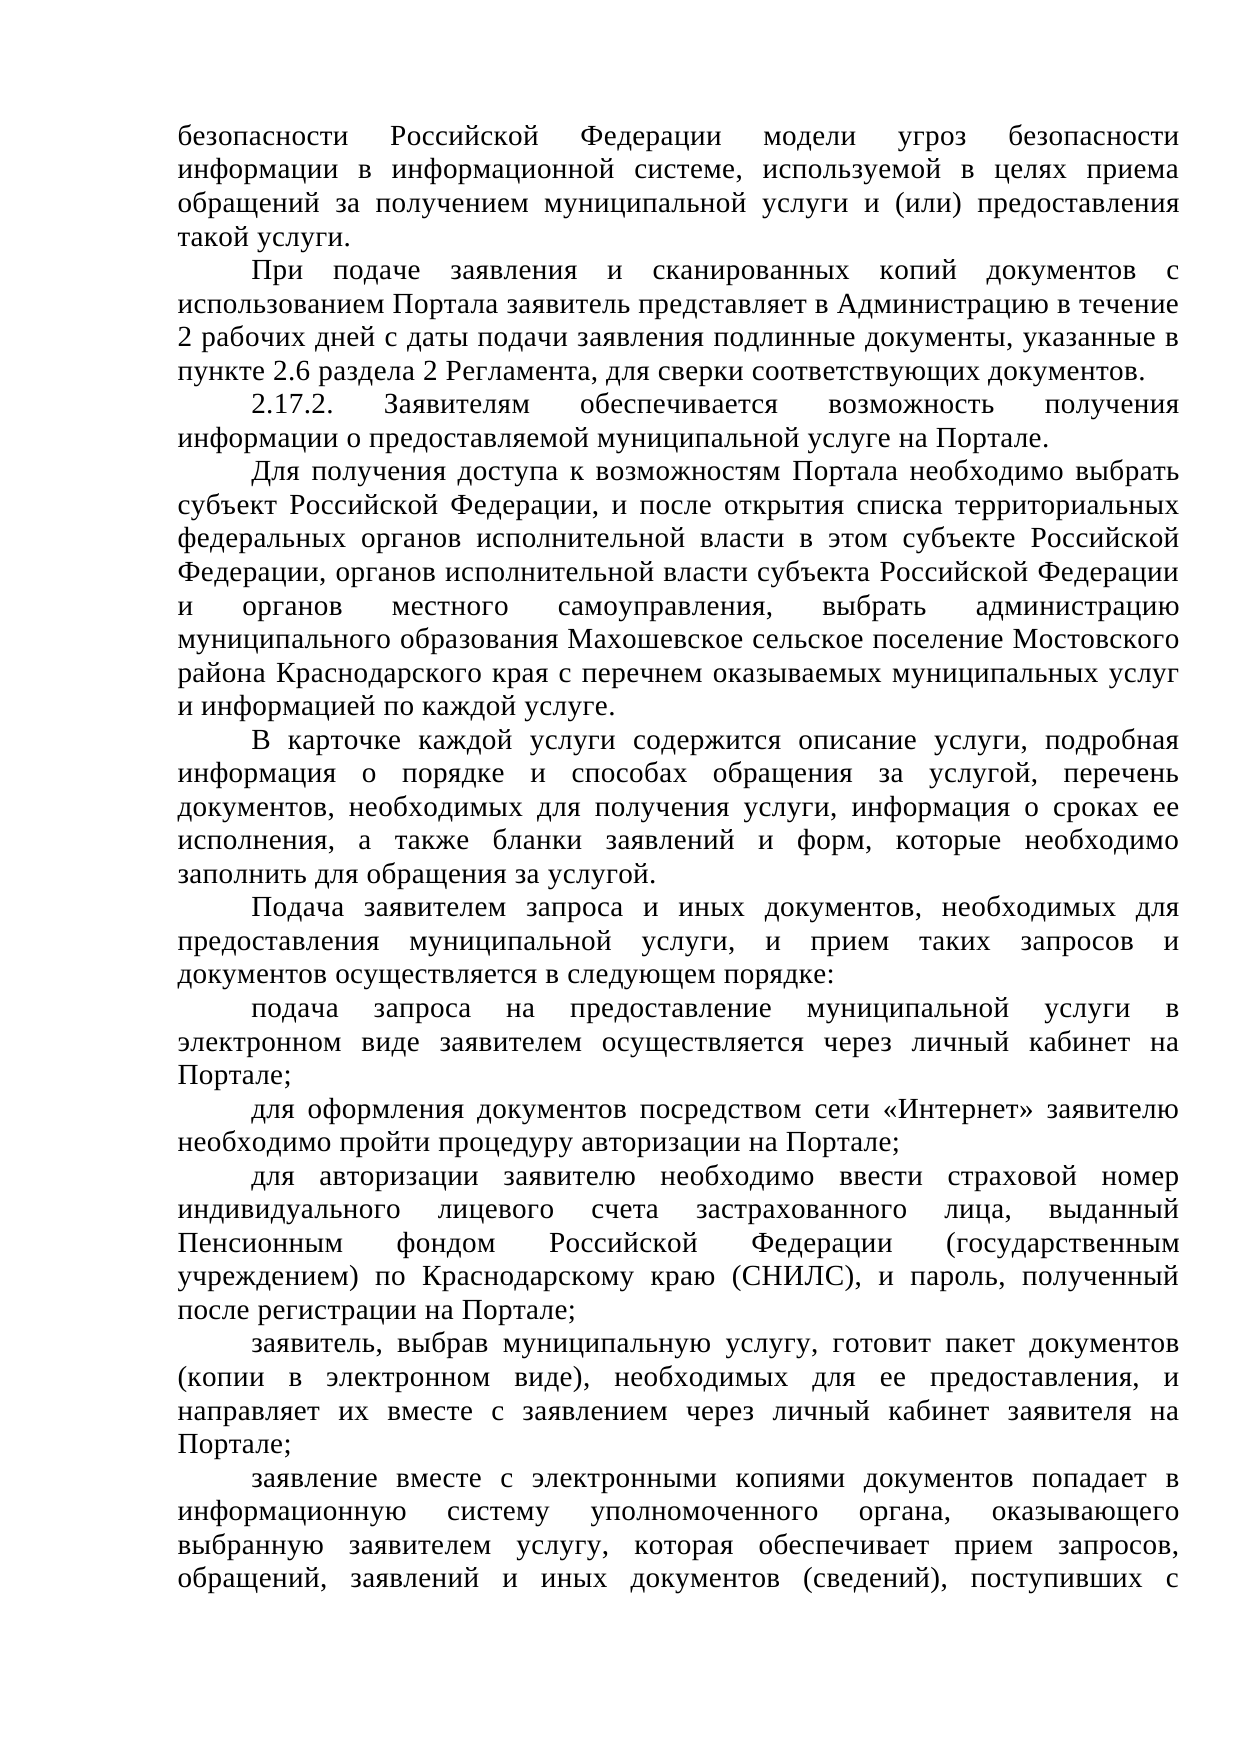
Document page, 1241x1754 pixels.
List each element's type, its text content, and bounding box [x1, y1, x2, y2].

text для авторизации заявителю необходимо ввести страховой номер индивидуального лицевого счета застрахованного лица, выданный Пенсионным фондом Российской Федерации (государственным учреждением) по Краснодарскому краю (СНИЛС), и пароль, полученный после регистрации на Портале; [177, 1158, 1181, 1326]
text заявитель, выбрав муниципальную услугу, готовит пакет документов (копии в электронном виде), необходимых для ее предоставления, и направляет их вместе с заявлением через личный кабинет заявителя на Портале; [177, 1326, 1181, 1460]
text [177, 1460, 1181, 1594]
text для оформления документов посредством сети «Интернет» заявителю необходимо пройти процедуру авторизации на Портале; [177, 1091, 1181, 1158]
text подача запроса на предоставление муниципальной услуги в электронном виде заявителем осуществляется через личный кабинет на Портале; [177, 990, 1181, 1091]
text 2.17.2. Заявителям обеспечивается возможность получения информации о предоставляемой муниципальной услуге на Портале. [177, 386, 1181, 453]
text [177, 118, 1181, 252]
text В карточке каждой услуги содержится описание услуги, подробная информация о порядке и способах обращения за услугой, перечень документов, необходимых для получения услуги, информация о сроках ее исполнения, а также бланки заявлений и форм, которые необходимо заполнить для обращения за услугой. [177, 722, 1181, 889]
text При подаче заявления и сканированных копий документов с использованием Портала заявитель представляет в Администрацию в течение 2 рабочих дней с даты подачи заявления подлинные документы, указанные в пункте 2.6 раздела 2 Регламента, для сверки соответствующих документов. [177, 252, 1181, 386]
text Подача заявителем запроса и иных документов, необходимых для предоставления муниципальной услуги, и прием таких запросов и документов осуществляется в следующем порядке: [177, 889, 1181, 990]
text Для получения доступа к возможностям Портала необходимо выбрать субъект Российской Федерации, и после открытия списка территориальных федеральных органов исполнительной власти в этом субъекте Российской Федерации, органов исполнительной власти субъекта Российской Федерации и органов местного самоуправления, выбрать администрацию муниципального образования Махошевское сельское поселение Мостовского района Краснодарского края с перечнем оказываемых муниципальных услуг и информацией по каждой услуге. [177, 453, 1181, 722]
